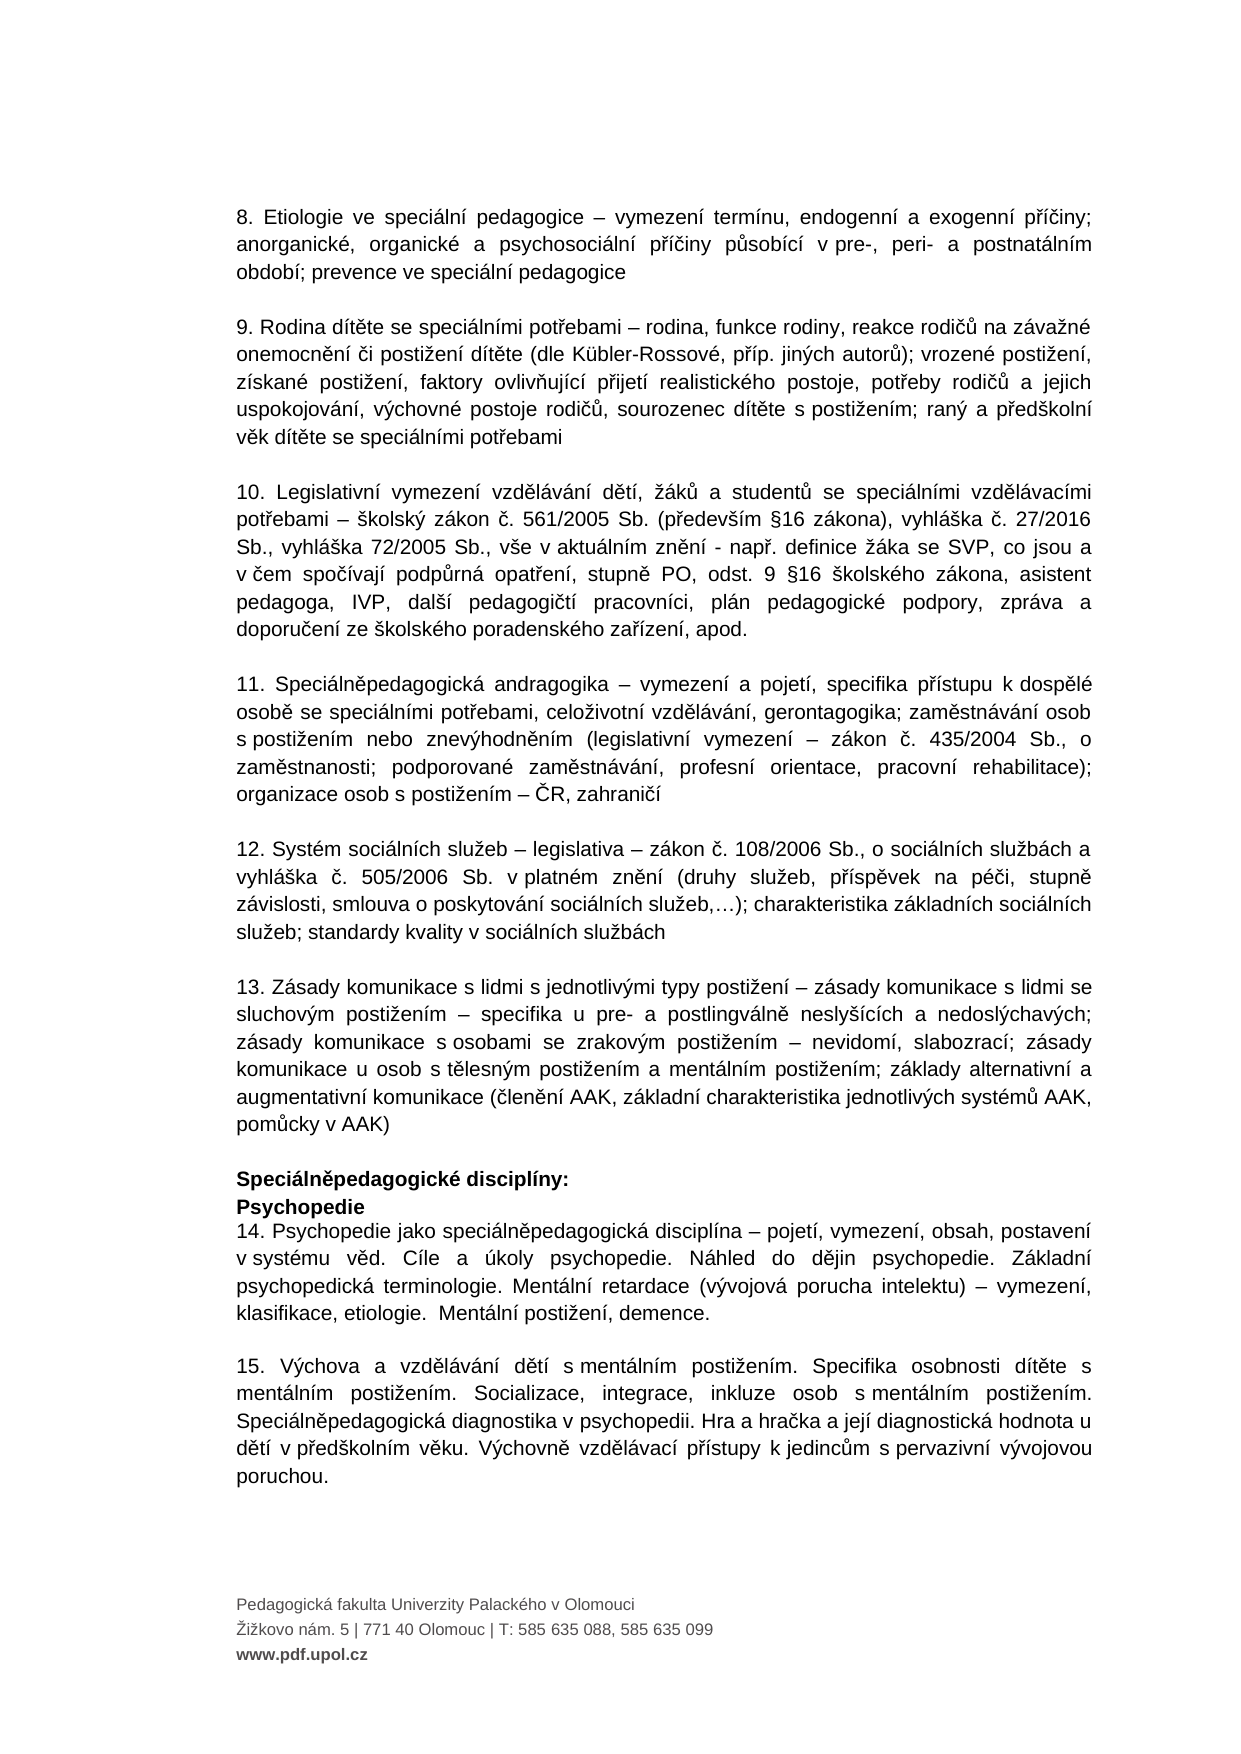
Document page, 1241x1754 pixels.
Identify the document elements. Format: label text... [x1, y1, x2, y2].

text 12. Systém sociálních služeb – legislativa – zákon č. 108/2006 Sb., o sociálních službách a vyhláška č. 505/2006 Sb. v platném znění (druhy služeb, příspěvek na péči, stupně závislosti, smlouva o poskytování sociálních služeb,…); charakteristika základních sociálních služeb; standardy kvality v sociálních službách [236, 837, 1092, 944]
text 9. Rodina dítěte se speciálními potřebami – rodina, funkce rodiny, reakce rodičů na závažné onemocnění či postižení dítěte (dle Kübler-Rossové, příp. jiných autorů); vrozené postižení, získané postižení, faktory ovlivňující přijetí realistického postoje, potřeby rodičů a jejich uspokojování, výchovné postoje rodičů, sourozenec dítěte s postižením; raný a předškolní věk dítěte se speciálními potřebami [236, 315, 1092, 449]
text 14. Psychopedie jako speciálněpedagogická disciplína – pojetí, vymezení, obsah, postavení v systému věd. Cíle a úkoly psychopedie. Náhled do dějin psychopedie. Základní psychopedická terminologie. Mentální retardace (vývojová porucha intelektu) – vymezení, klasifikace, etiologie. Mentální postižení, demence. [236, 1219, 1092, 1325]
text 13. Zásady komunikace s lidmi s jednotlivými typy postižení – zásady komunikace s lidmi se sluchovým postižením – specifika u pre- a postlingválně neslyšících a nedoslýchavých; zásady komunikace s osobami se zrakovým postižením – nevidomí, slabozrací; zásady komunikace u osob s tělesným postižením a mentálním postižením; základy alternativní a augmentativní komunikace (členění AAK, základní charakteristika jednotlivých systémů AAK, pomůcky v AAK) [236, 975, 1092, 1136]
text 8. Etiologie ve speciální pedagogice – vymezení termínu, endogenní a exogenní příčiny; anorganické, organické a psychosociální příčiny působící v pre-, peri- a postnatálním období; prevence ve speciální pedagogice [236, 205, 1092, 284]
text 15. Výchova a vzdělávání dětí s mentálním postižením. Specifika osobnosti dítěte s mentálním postižením. Socializace, integrace, inkluze osob s mentálním postižením. Speciálněpedagogická diagnostika v psychopedii. Hra a hračka a její diagnostická hodnota u dětí v předškolním věku. Výchovně vzdělávací přístupy k jedincům s pervazivní vývojovou poruchou. [236, 1354, 1092, 1488]
text Psychopedie [236, 1195, 1092, 1219]
text Speciálněpedagogické disciplíny: [236, 1167, 1092, 1191]
text 10. Legislativní vymezení vzdělávání dětí, žáků a studentů se speciálními vzdělávacími potřebami – školský zákon č. 561/2005 Sb. (především §16 zákona), vyhláška č. 27/2016 Sb., vyhláška 72/2005 Sb., vše v aktuálním znění - např. definice žáka se SVP, co jsou a v čem spočívají podpůrná opatření, stupně PO, odst. 9 §16 školského zákona, asistent pedagoga, IVP, další pedagogičtí pracovníci, plán pedagogické podpory, zpráva a doporučení ze školského poradenského zařízení, apod. [236, 480, 1092, 641]
text 11. Speciálněpedagogická andragogika – vymezení a pojetí, specifika přístupu k dospělé osobě se speciálními potřebami, celoživotní vzdělávání, gerontagogika; zaměstnávání osob s postižením nebo znevýhodněním (legislativní vymezení – zákon č. 435/2004 Sb., o zaměstnanosti; podporované zaměstnávání, profesní orientace, pracovní rehabilitace); organizace osob s postižením – ČR, zahraničí [236, 672, 1092, 806]
